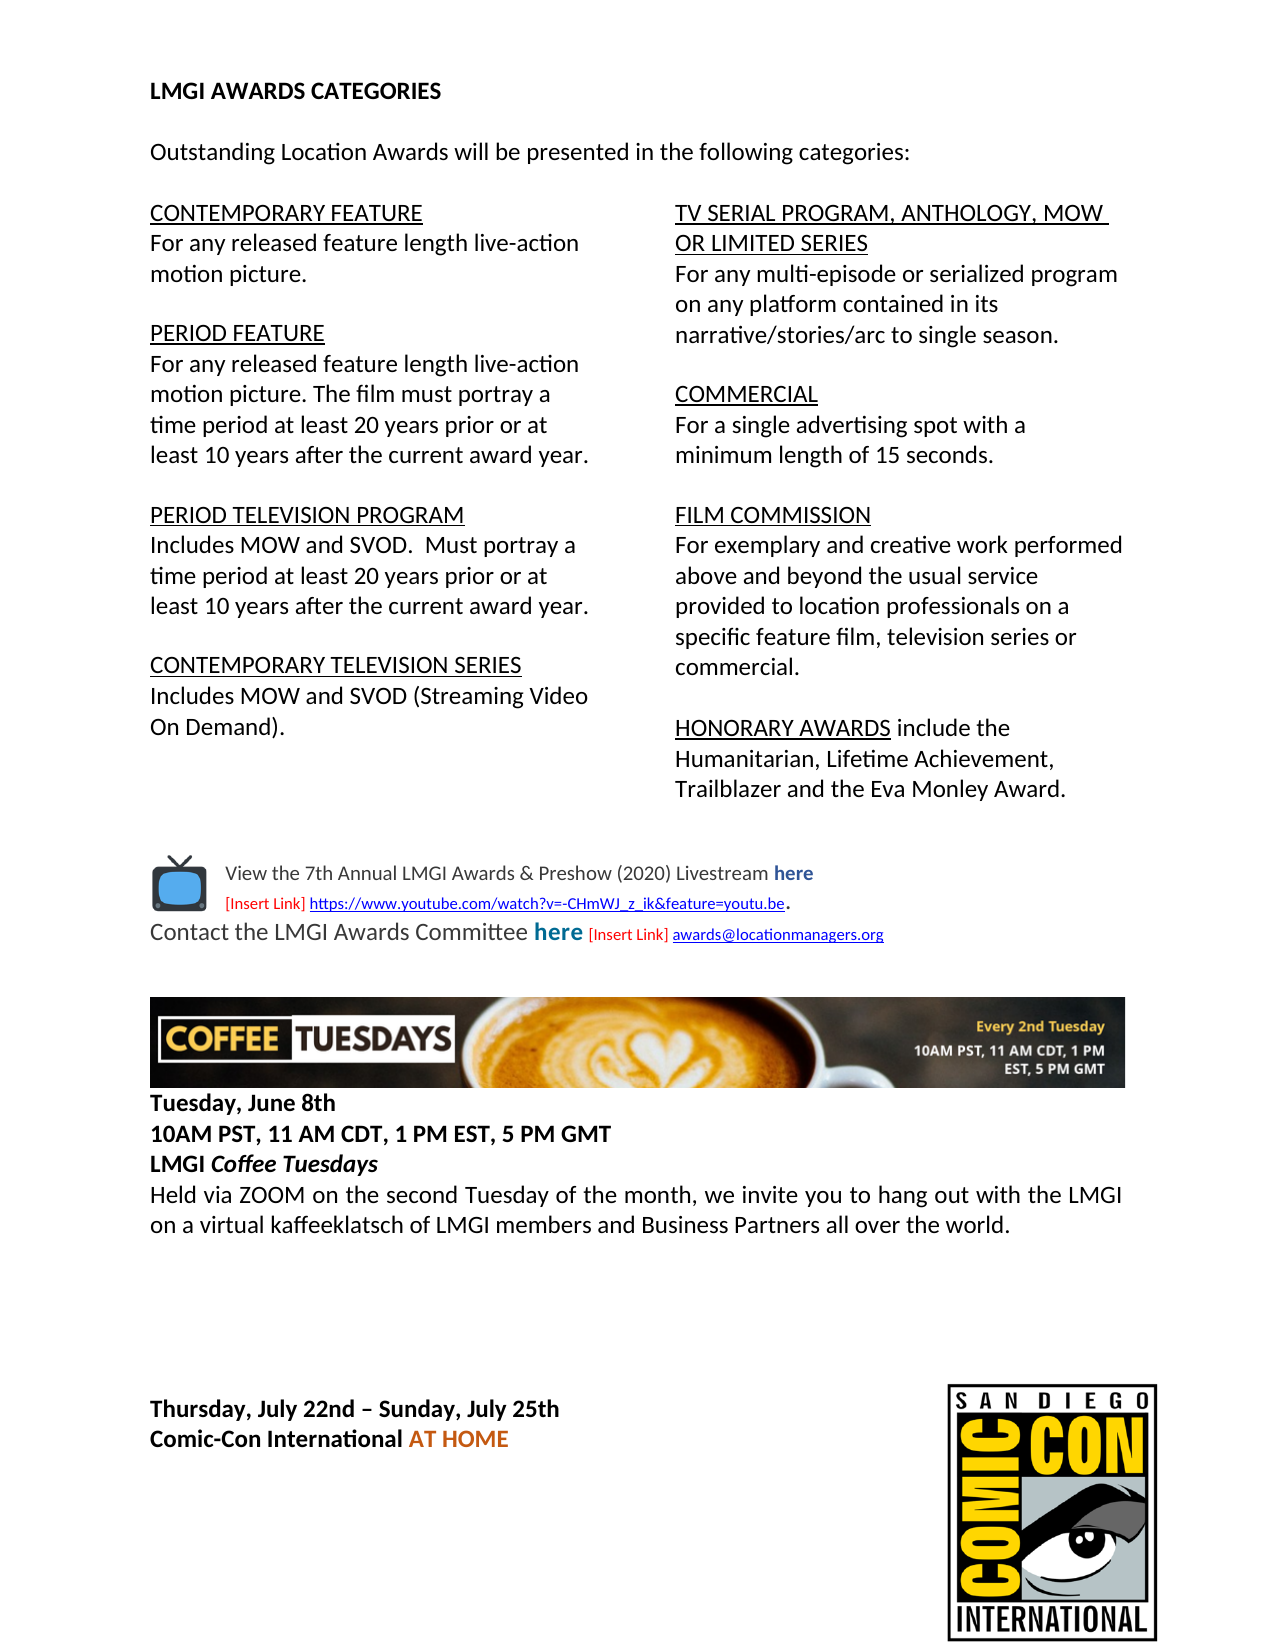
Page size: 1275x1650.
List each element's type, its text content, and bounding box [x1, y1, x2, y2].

text LMGI AWARDS CATEGORIES [150, 75, 1125, 106]
text PERIOD FEATURE [150, 317, 600, 348]
text Tuesday, June 8th [150, 1088, 1125, 1118]
text View the 7th Annual LMGI Awards & Preshow (2020) Livestream here [200, 860, 1125, 885]
text COMMERCIAL [675, 378, 1125, 409]
text FILM COMMISSION [675, 499, 1125, 529]
text Thursday, July 22nd – Sunday, July 25th [150, 1393, 942, 1423]
picture [150, 854, 206, 910]
picture [942, 1380, 1159, 1645]
text For exemplary and creative work performed above and beyond the usual service provided to location professionals on a specific feature film, television series or commercial. [675, 529, 1125, 682]
text TV SERIAL PROGRAM, ANTHOLOGY, MOW OR LIMITED SERIES [675, 197, 1125, 258]
text Contact the LMGI Awards Committee here [Insert Link] awards@locationmanagers.org [150, 916, 1125, 946]
text Includes MOW and SVOD (Streaming Video On Demand). [150, 680, 600, 741]
text Held via ZOOM on the second Tuesday of the month, we invite you to hang out with the LMGI on a virtual kaffeeklatsch of LMGI members and Business Partners all over the world. [150, 1179, 1125, 1240]
text Comic-Con International AT HOME [150, 1423, 942, 1454]
text For any released feature length live-action motion picture. The film must portray a time period at least 20 years prior or at least 10 years after the current award year. [150, 348, 600, 470]
text For any released feature length live-action motion picture. [150, 228, 600, 289]
text Outstanding Location Awards will be presented in the following categories: [150, 136, 1125, 167]
picture [150, 997, 1125, 1088]
text HONORARY AWARDS include the Humanitarian, Lifetime Achievement, Trailblazer and the Eva Monley Award. [675, 712, 1125, 804]
text PERIOD TELEVISION PROGRAM [150, 499, 600, 529]
text CONTEMPORARY FEATURE [150, 197, 600, 228]
text For any multi-episode or serialized program on any platform contained in its narrative/stories/arc to single season. [675, 258, 1125, 350]
text CONTEMPORARY TELEVISION SERIES [150, 649, 600, 680]
text [Insert Link] https://www.youtube.com/watch?v=-CHmWJ_z_ik&feature=youtu.be. [150, 885, 1125, 916]
text LMGI Coffee Tuesdays [150, 1149, 1125, 1179]
text 10AM PST, 11 AM CDT, 1 PM EST, 5 PM GMT [150, 1118, 1125, 1149]
text For a single advertising spot with a minimum length of 15 seconds. [675, 409, 1125, 470]
text Includes MOW and SVOD. Must portray a time period at least 20 years prior or at least 10 years after the current award year. [150, 529, 600, 621]
